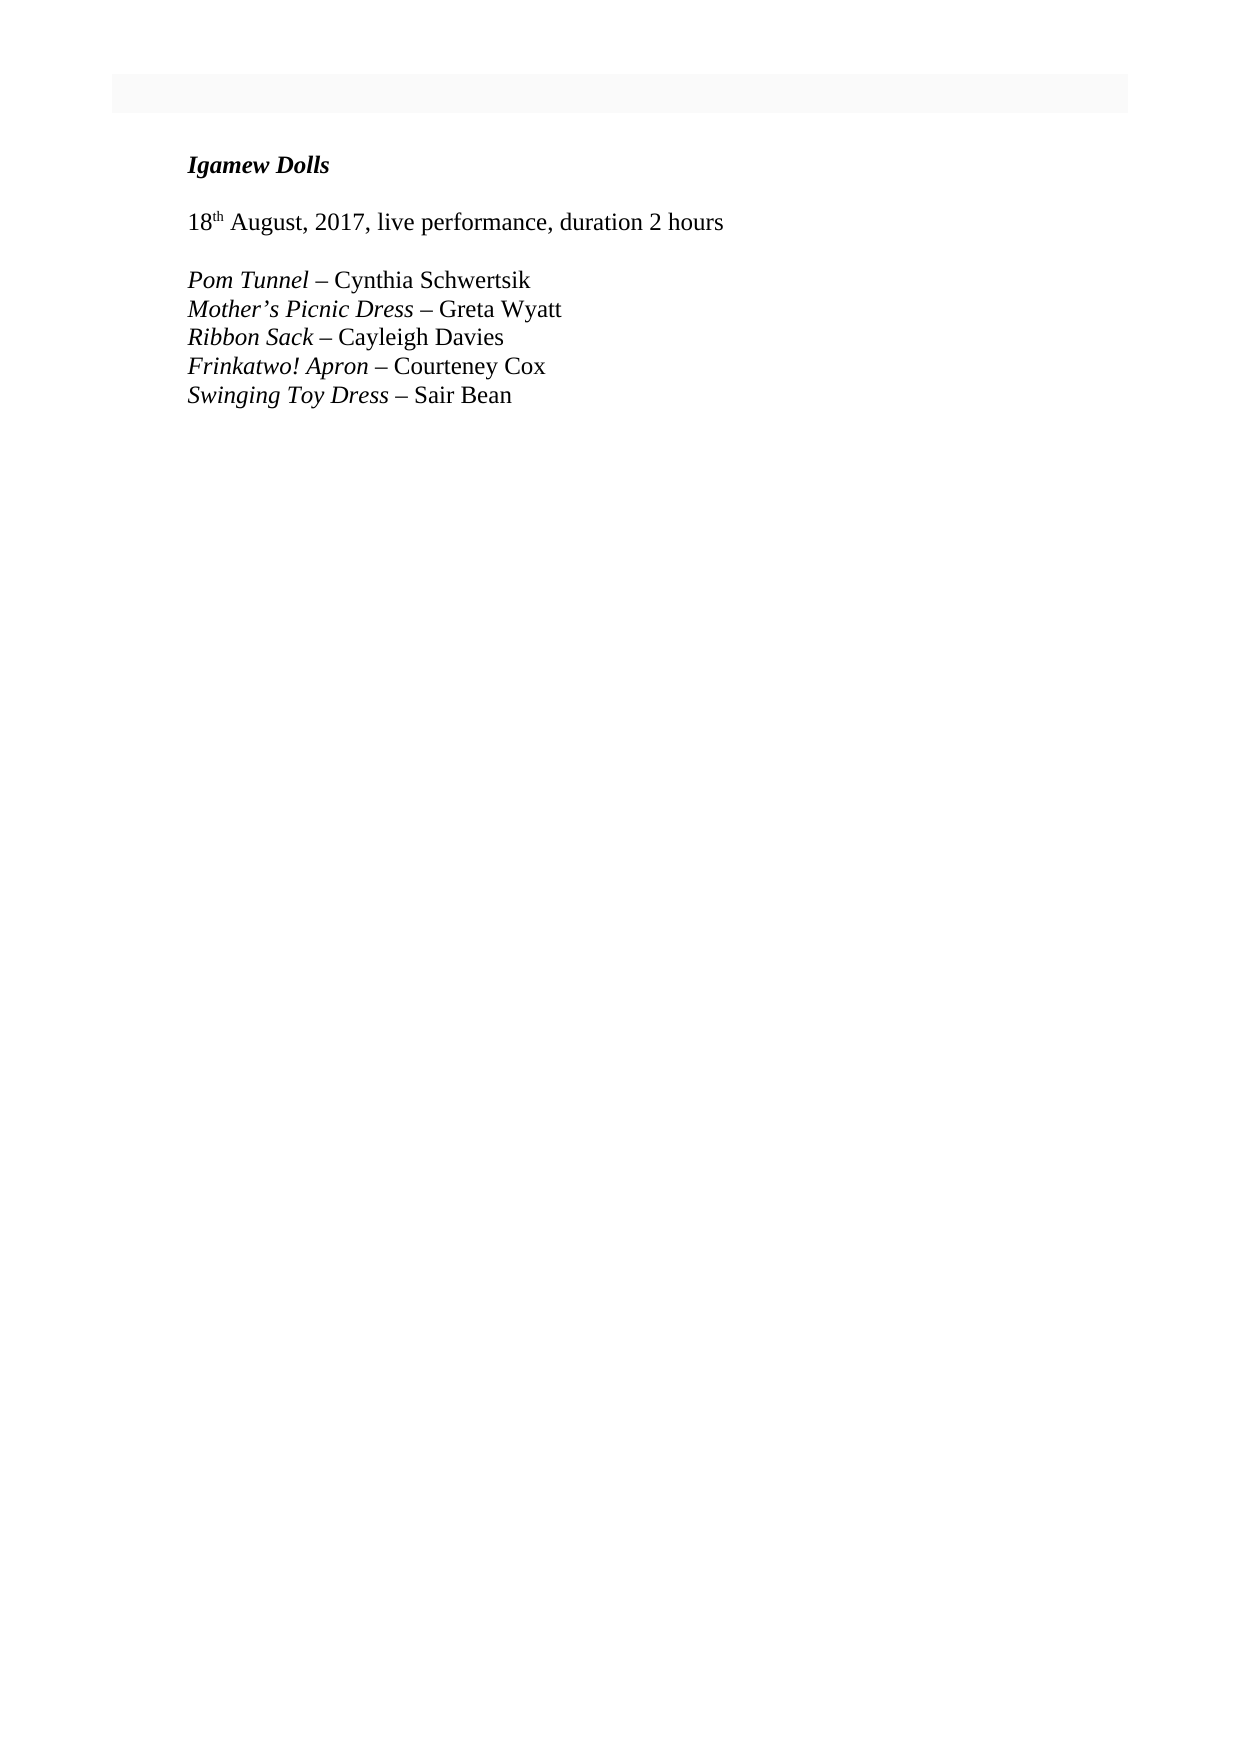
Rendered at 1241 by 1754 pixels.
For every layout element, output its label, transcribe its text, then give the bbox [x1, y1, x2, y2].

text Ribbon Sack – Cayleigh Davies [112, 322, 1128, 351]
text 18th August, 2017, live performance, duration 2 hours [112, 207, 1128, 236]
text Pom Tunnel – Cynthia Schwertsik [112, 265, 1128, 294]
text Mother’s Picnic Dress – Greta Wyatt [112, 294, 1128, 322]
text Frinkatwo! Apron – Courteney Cox [112, 351, 1128, 380]
text Swinging Toy Dress – Sair Bean [112, 380, 1128, 409]
text Igamew Dolls [112, 150, 1128, 179]
